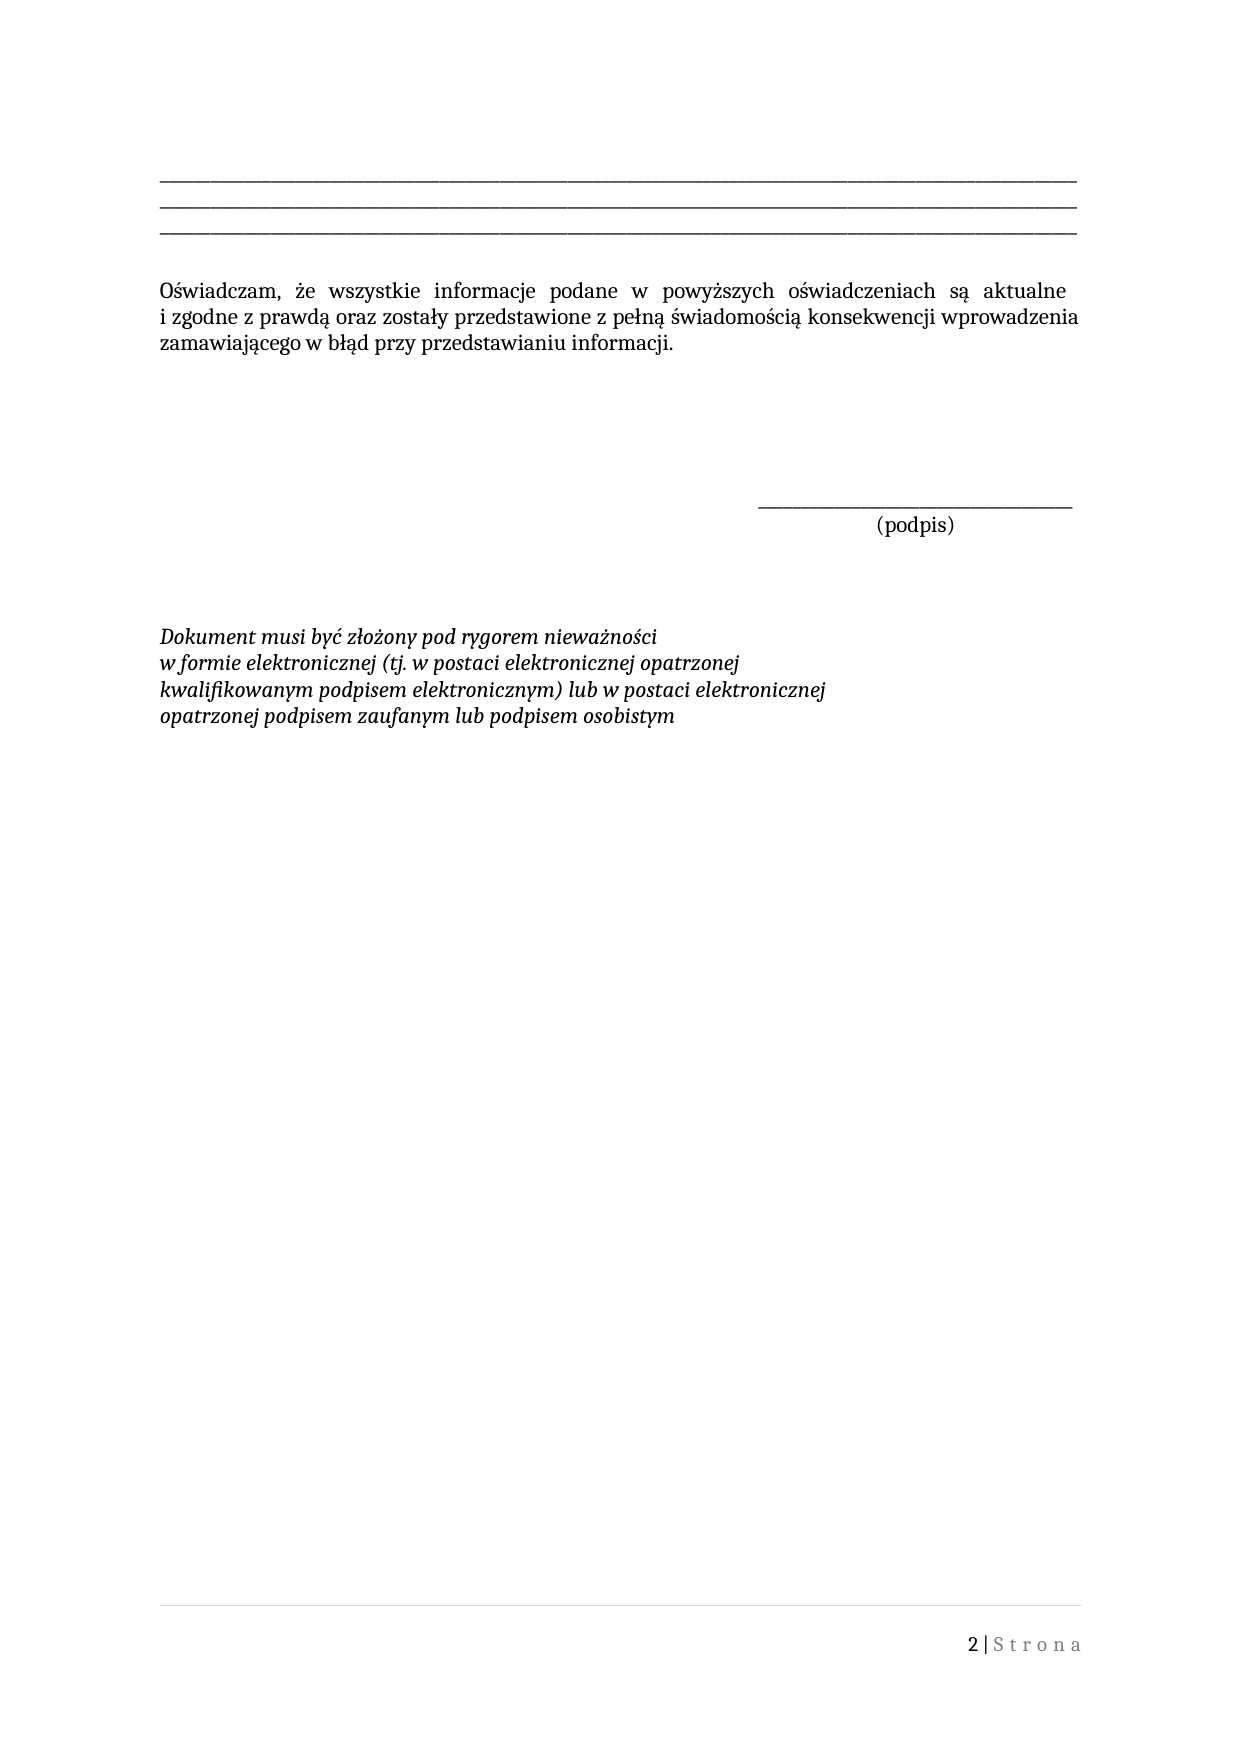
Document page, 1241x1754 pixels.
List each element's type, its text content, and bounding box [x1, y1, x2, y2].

text Oświadczam, że wszystkie informacje podane w powyższych oświadczeniach są aktualne i zgodne z prawdą oraz zostały przedstawione z pełną świadomością konsekwencji wprowadzenia zamawiającego w błąd przy przedstawianiu informacji. [159, 277, 1081, 356]
text _____________________________________ (podpis) [750, 486, 1081, 538]
text Dokument musi być złożony pod rygorem nieważności w formie elektronicznej (tj. w postaci elektronicznej opatrzonej kwalifikowanym podpisem elektronicznym) lub w postaci elektronicznej opatrzonej podpisem zaufanym lub podpisem osobistym [159, 624, 1081, 729]
text ____________________________________________________________________________________________________________________________________________________________________________________________________________________________________________________________________________________________________________________________________ [159, 159, 1081, 238]
